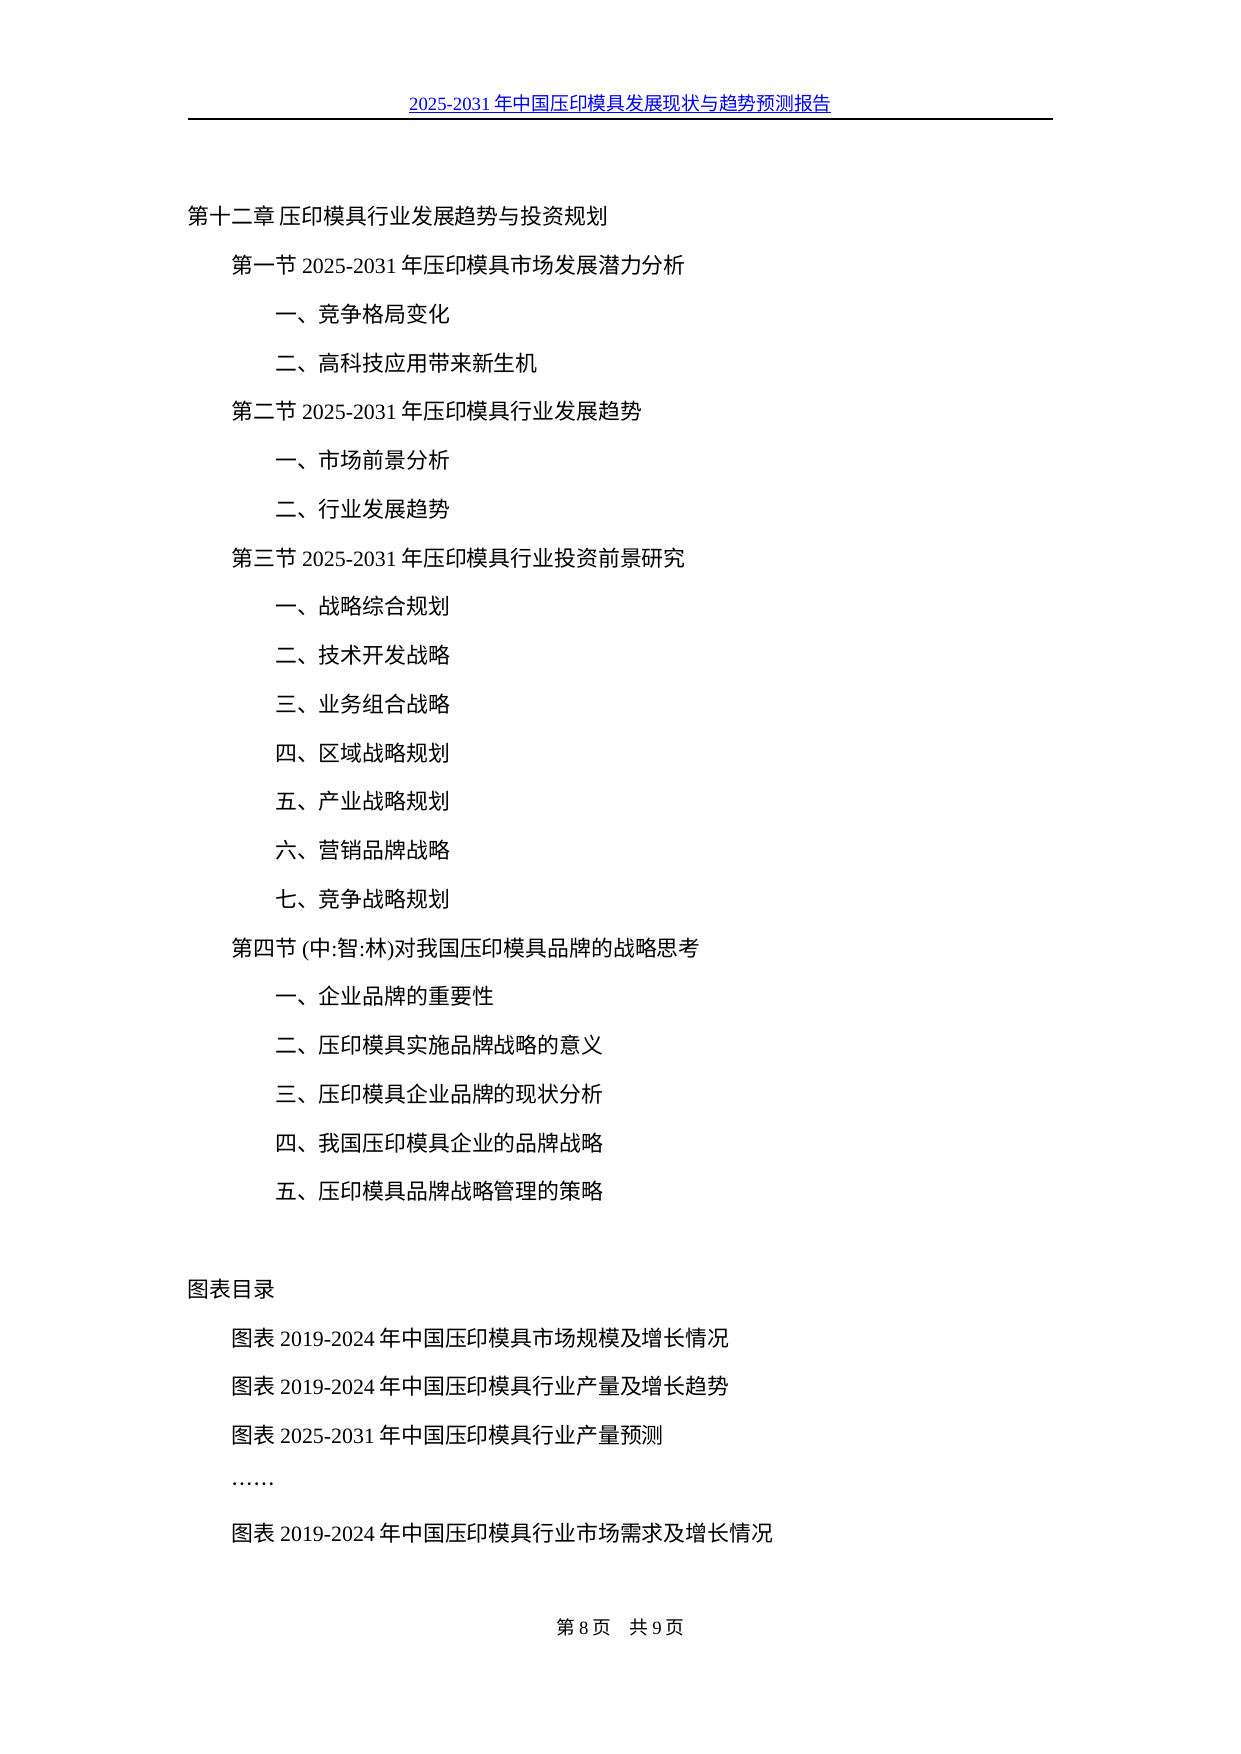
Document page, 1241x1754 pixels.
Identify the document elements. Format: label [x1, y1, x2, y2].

text [187, 150, 1053, 1548]
